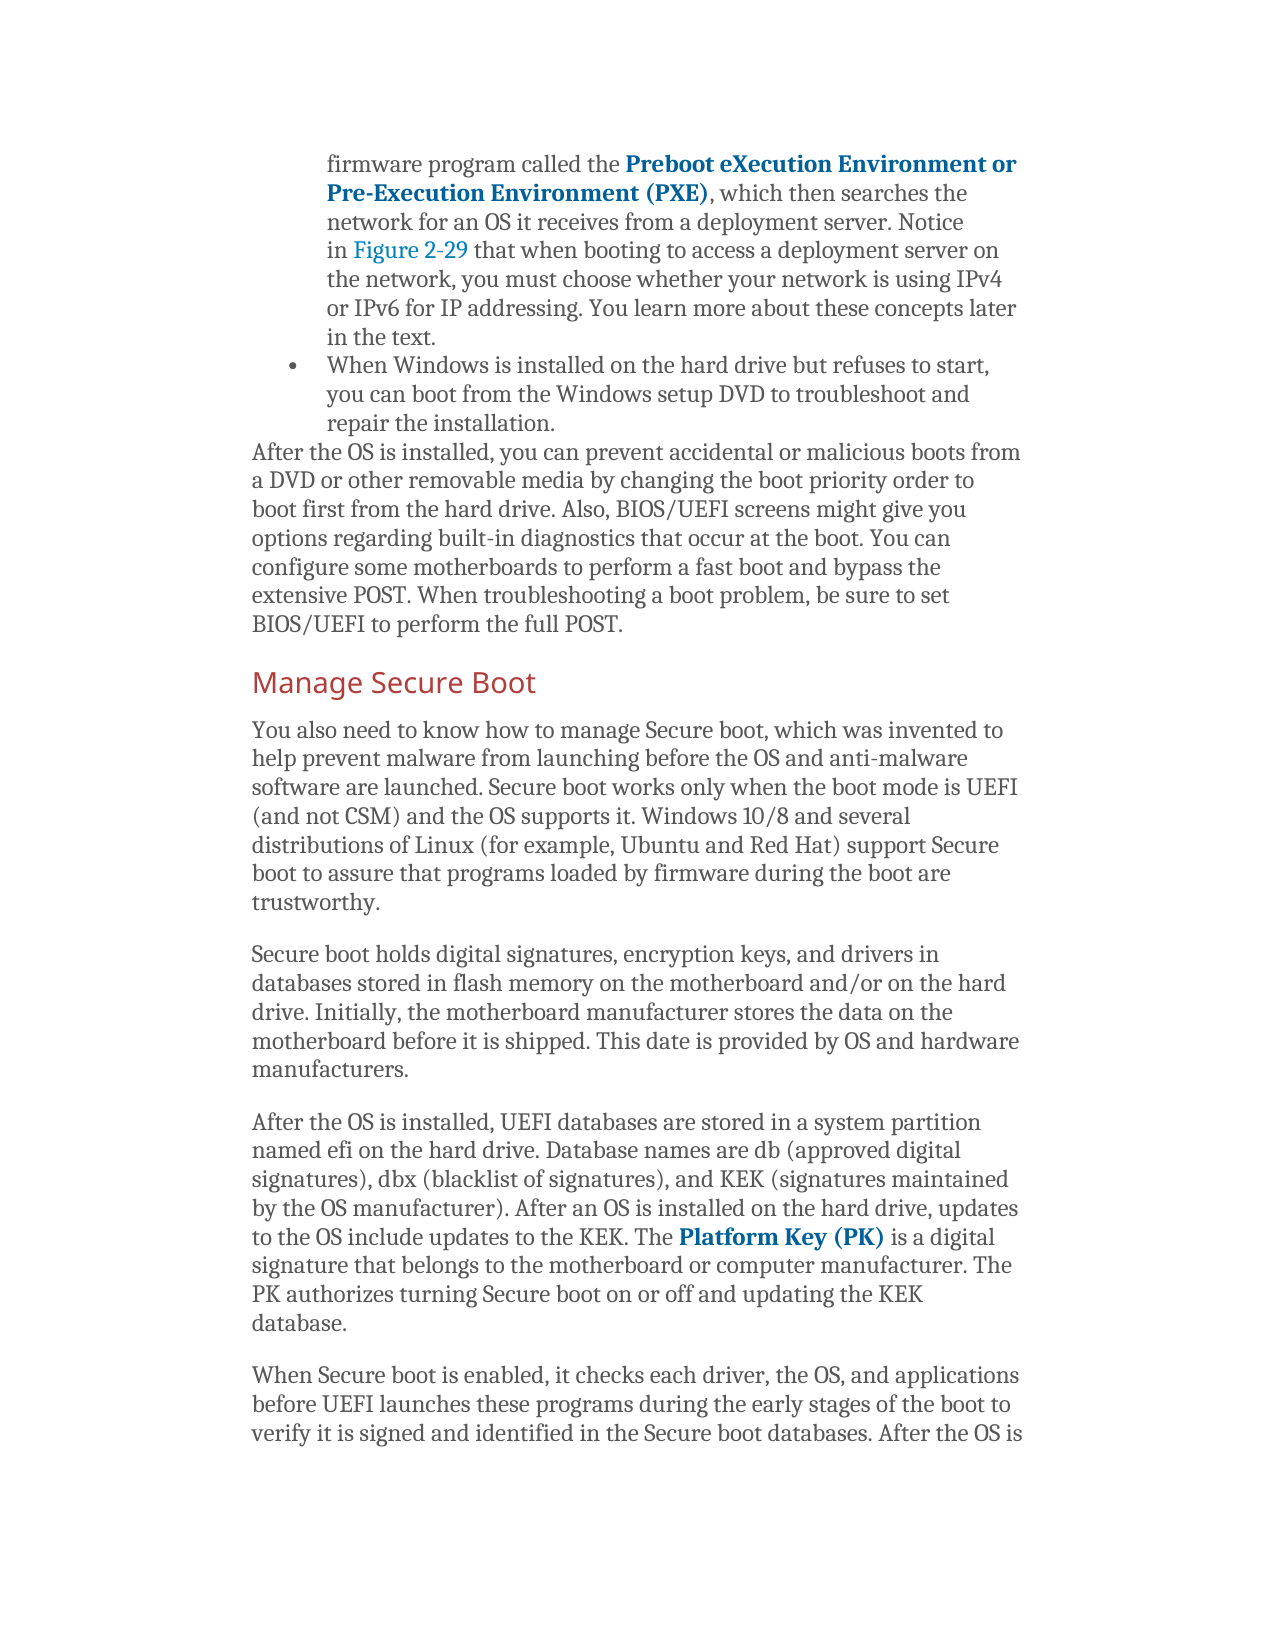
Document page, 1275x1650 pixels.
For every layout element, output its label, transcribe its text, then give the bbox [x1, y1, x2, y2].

text After the OS is installed, UEFI databases are stored in a system partition named efi on the hard drive. Database names are db (approved digital signatures), dbx (blacklist of signatures), and KEK (signatures maintained by the OS manufacturer). After an OS is installed on the hard drive, updates to the OS include updates to the KEK. The Platform Key (PK) is a digital signature that belongs to the motherboard or computer manufacturer. The PK authorizes turning Secure boot on or off and updating the KEK database. [252, 1107, 1023, 1337]
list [289, 150, 1023, 351]
text Secure boot holds digital signatures, encryption keys, and drivers in databases stored in flash memory on the motherboard and/or on the hard drive. Initially, the motherboard manufacturer stores the data on the motherboard before it is shipped. This date is provided by OS and hardware manufacturers. [252, 940, 1023, 1084]
text After the OS is installed, you can prevent accidental or malicious boots from a DVD or other removable media by changing the boot priority order to boot first from the hard drive. Also, BIOS/UEFI screens might give you options regarding built-in diagnostics that occur at the boot. You can configure some motherboards to perform a fast boot and bypass the extensive POST. When troubleshooting a boot problem, be sure to set BIOS/UEFI to perform the full POST. [252, 437, 1023, 639]
text You also need to know how to manage Secure boot, which was invented to help prevent malware from launching before the OS and anti-malware software are launched. Secure boot works only when the boot mode is UEFI (and not CSM) and the OS supports it. Windows 10/8 and several distributions of Linux (for example, Ubuntu and Red Hat) support Secure boot to assure that programs loaded by firmware during the boot are trustworthy. [252, 716, 1023, 917]
list When Windows is installed on the hard drive but refuses to start, you can boot from the Windows setup DVD to troubleshoot and repair the installation. [289, 351, 1023, 437]
subtitle Manage Secure Boot [252, 662, 969, 702]
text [252, 1361, 1023, 1447]
